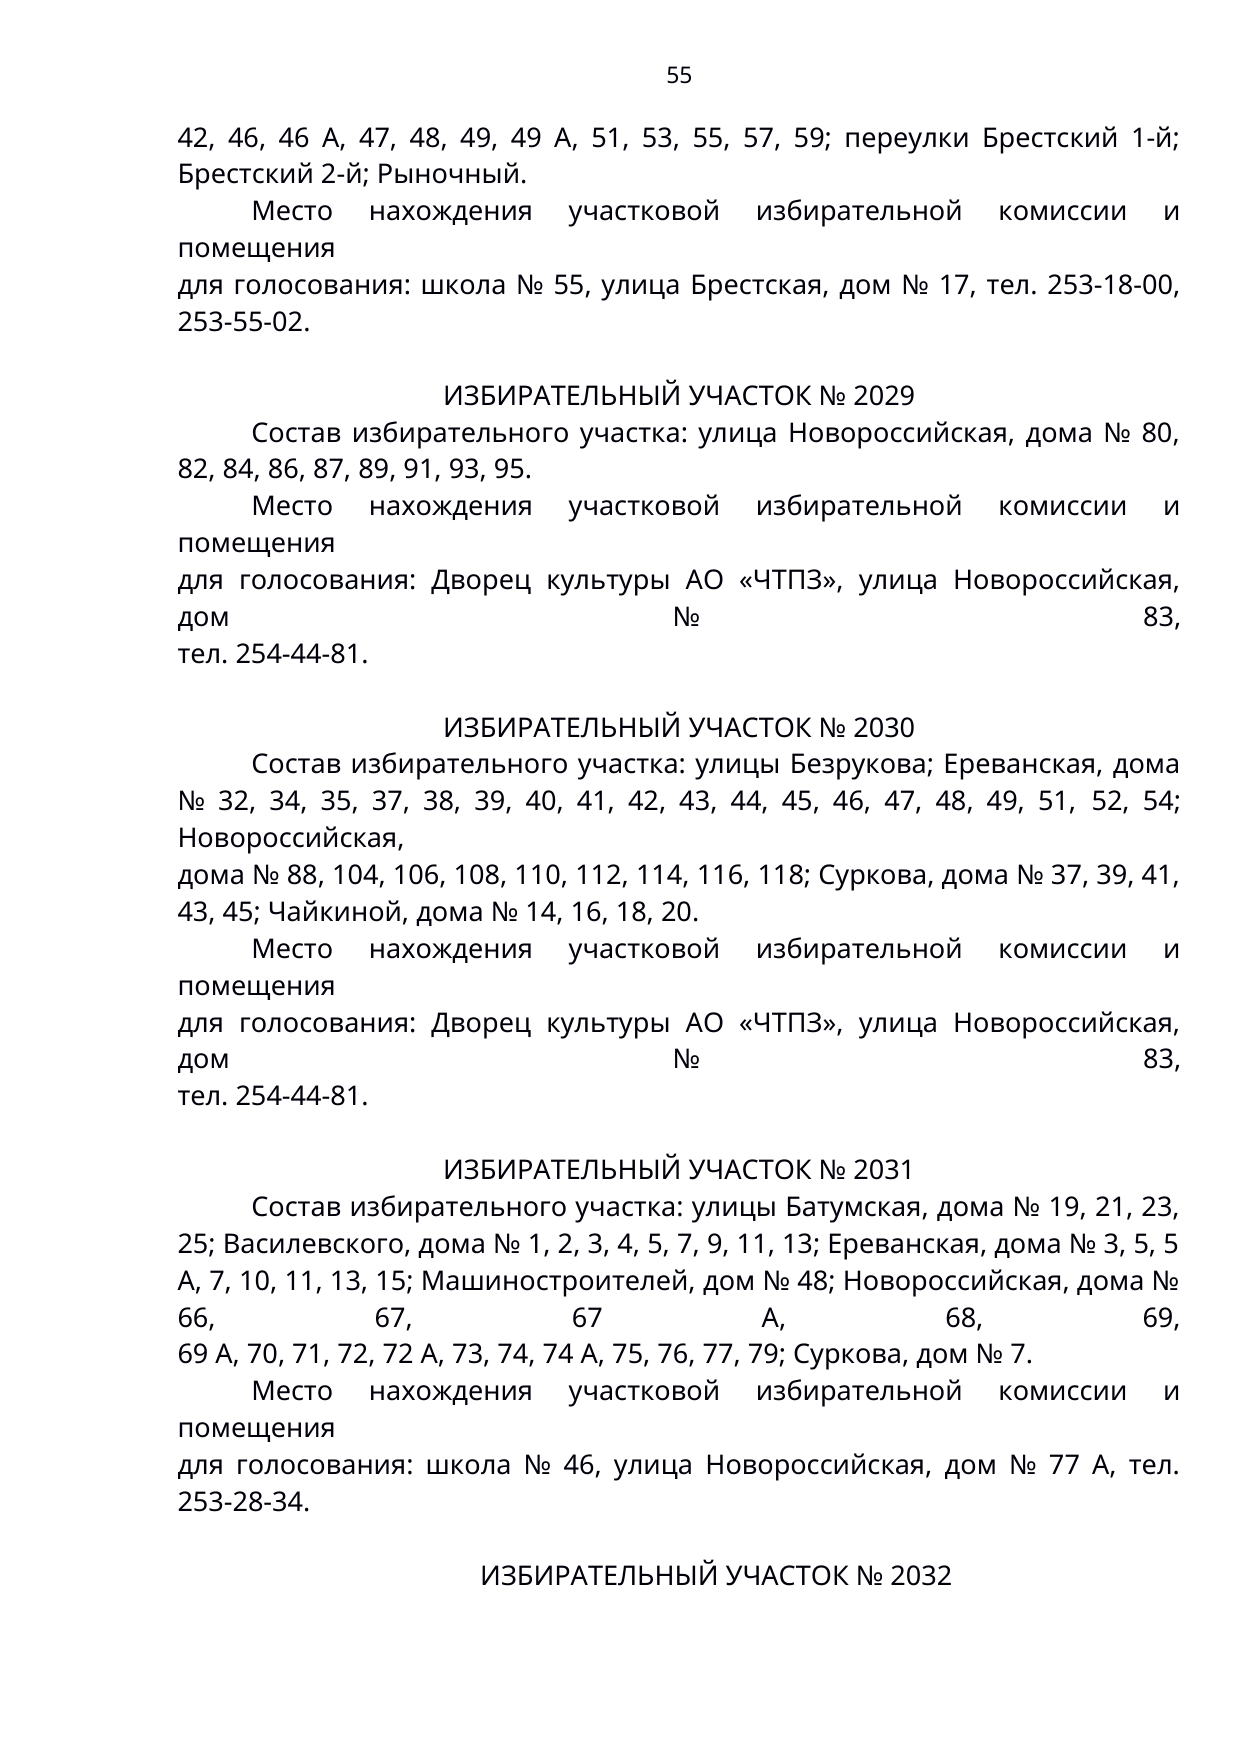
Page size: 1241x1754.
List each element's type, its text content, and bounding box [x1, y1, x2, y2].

text Место нахождения участковой избирательной комиссии и помещения для голосования: Дворец культуры АО «ЧТПЗ», улица Новороссийская, дом № 83, тел. 254-44-81. [177, 487, 1181, 671]
text ИЗБИРАТЕЛЬНЫЙ УЧАСТОК № 2031 [177, 1151, 1181, 1187]
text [177, 118, 1181, 192]
text Место нахождения участковой избирательной комиссии и помещения для голосования: школа № 46, улица Новороссийская, дом № 77 А, тел. 253-28-34. [177, 1372, 1181, 1519]
text Состав избирательного участка: улицы Батумская, дома № 19, 21, 23, 25; Василевского, дома № 1, 2, 3, 4, 5, 7, 9, 11, 13; Ереванская, дома № 3, 5, 5 А, 7, 10, 11, 13, 15; Машиностроителей, дом № 48; Новороссийская, дома № 66, 67, 67 А, 68, 69, 69 А, 70, 71, 72, 72 А, 73, 74, 74 А, 75, 76, 77, 79; Суркова, дом № 7. [177, 1187, 1181, 1372]
text ИЗБИРАТЕЛЬНЫЙ УЧАСТОК № 2032 [177, 1556, 1181, 1593]
text Состав избирательного участка: улицы Безрукова; Ереванская, дома № 32, 34, 35, 37, 38, 39, 40, 41, 42, 43, 44, 45, 46, 47, 48, 49, 51, 52, 54; Новороссийская, дома № 88, 104, 106, 108, 110, 112, 114, 116, 118; Суркова, дома № 37, 39, 41, 43, 45; Чайкиной, дома № 14, 16, 18, 20. [177, 745, 1181, 929]
text ИЗБИРАТЕЛЬНЫЙ УЧАСТОК № 2029 [177, 376, 1181, 413]
text Состав избирательного участка: улица Новороссийская, дома № 80, 82, 84, 86, 87, 89, 91, 93, 95. [177, 413, 1181, 487]
text ИЗБИРАТЕЛЬНЫЙ УЧАСТОК № 2030 [177, 708, 1181, 745]
text Место нахождения участковой избирательной комиссии и помещения для голосования: школа № 55, улица Брестская, дом № 17, тел. 253-18-00, 253-55-02. [177, 192, 1181, 339]
text Место нахождения участковой избирательной комиссии и помещения для голосования: Дворец культуры АО «ЧТПЗ», улица Новороссийская, дом № 83, тел. 254-44-81. [177, 929, 1181, 1114]
